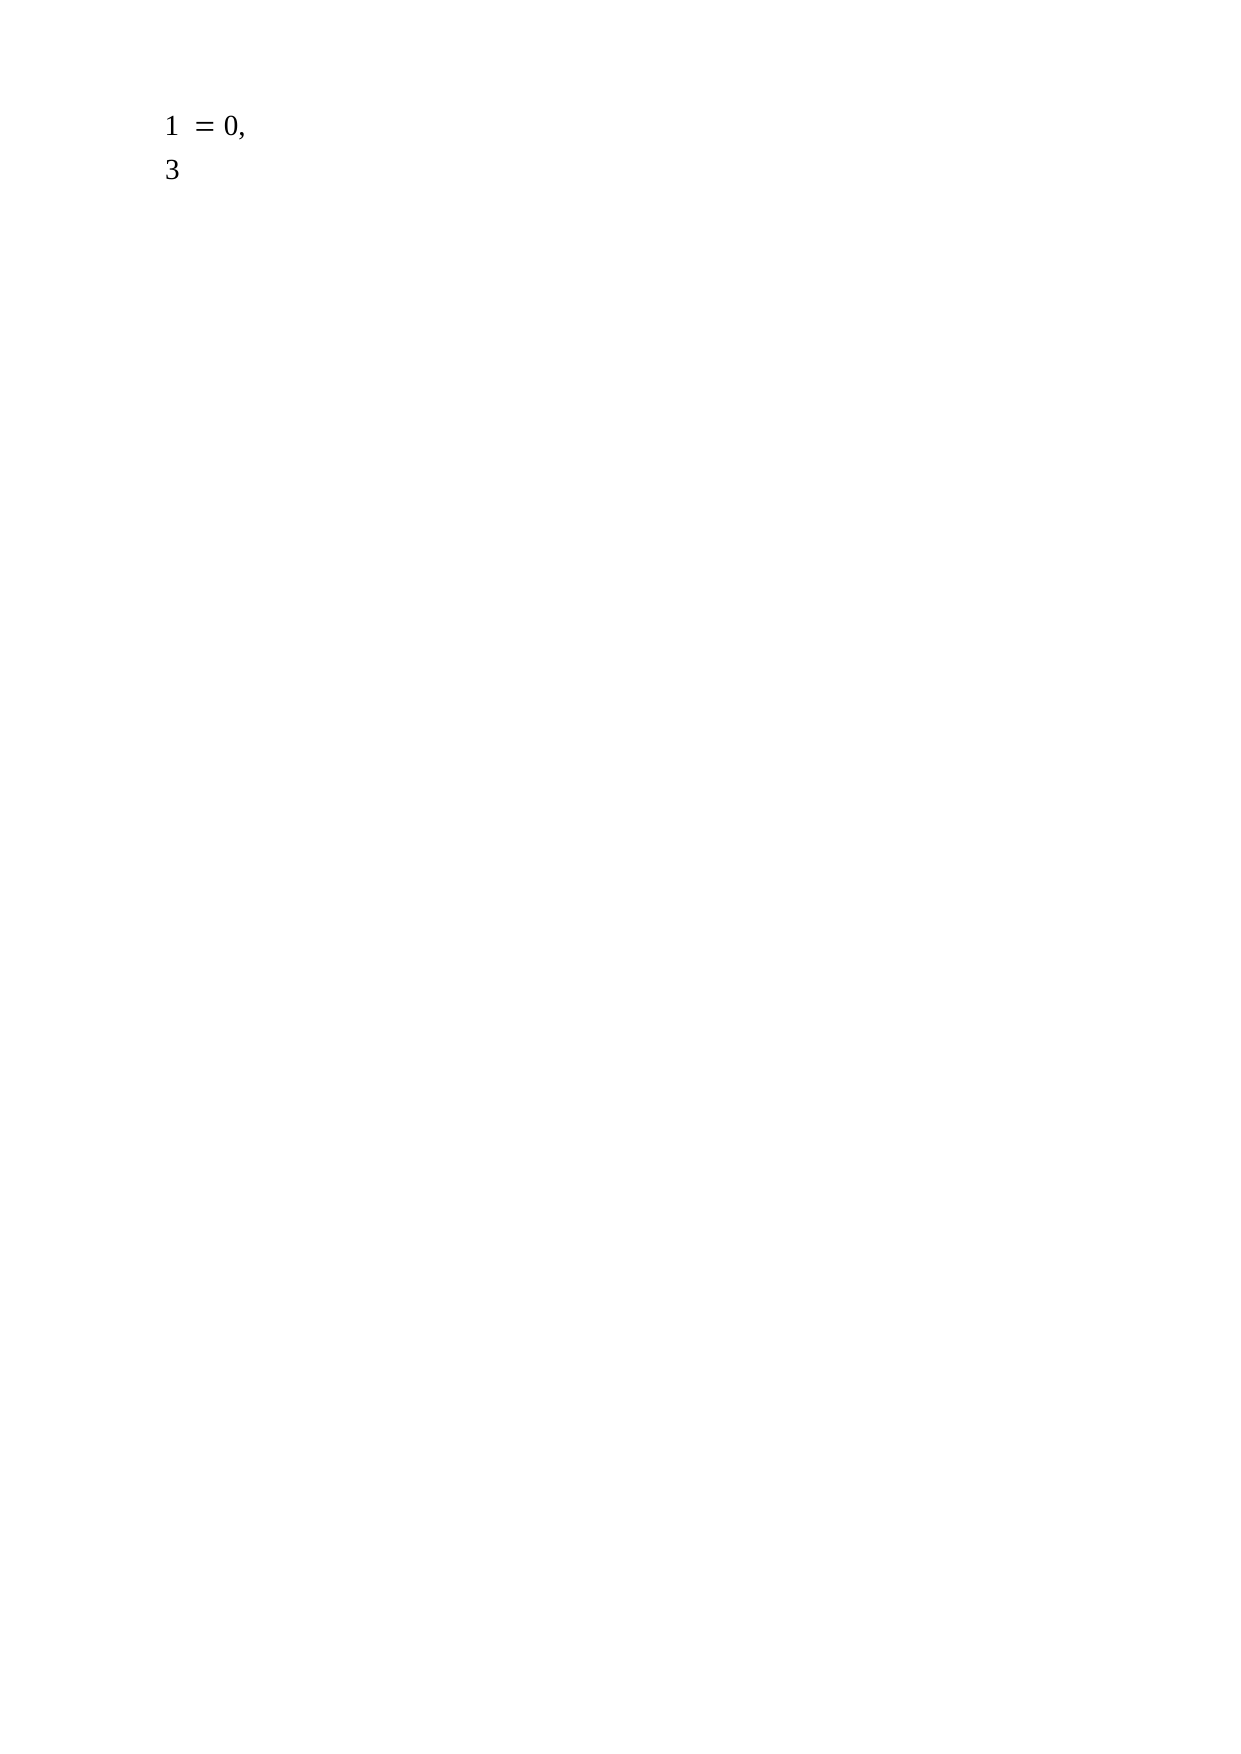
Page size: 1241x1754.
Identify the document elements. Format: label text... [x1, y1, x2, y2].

text 1  0, [164, 108, 609, 142]
text 3 [165, 152, 609, 186]
